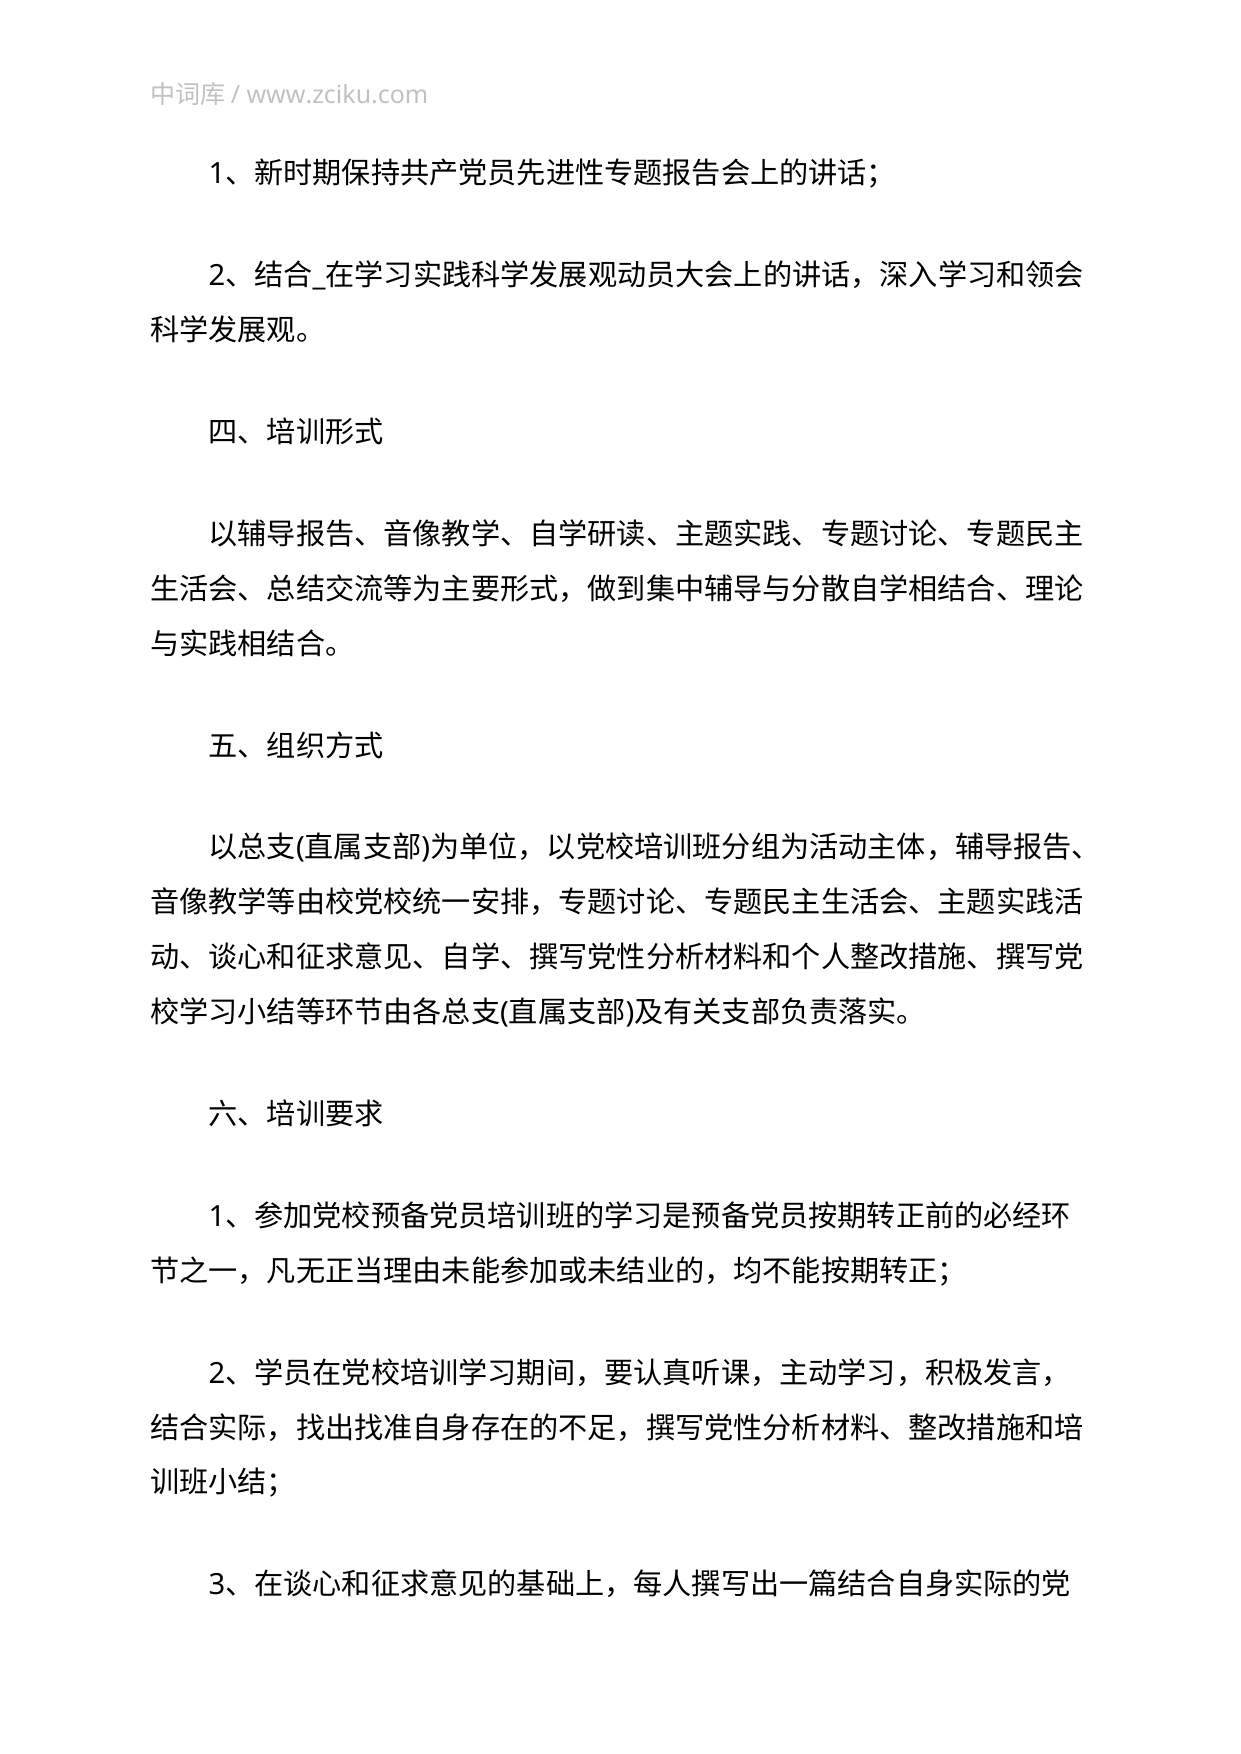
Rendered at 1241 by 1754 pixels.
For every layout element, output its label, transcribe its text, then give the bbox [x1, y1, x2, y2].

text 五、组织方式 [150, 722, 1090, 764]
text 以辅导报告、音像教学、自学研读、主题实践、专题讨论、专题民主生活会、总结交流等为主要形式，做到集中辅导与分散自学相结合、理论与实践相结合。 [150, 511, 1090, 663]
text 四、培训形式 [150, 409, 1090, 451]
text 六、培训要求 [150, 1091, 1090, 1133]
text 以总支(直属支部)为单位，以党校培训班分组为活动主体，辅导报告、音像教学等由校党校统一安排，专题讨论、专题民主生活会、主题实践活动、谈心和征求意见、自学、撰写党性分析材料和个人整改措施、撰写党校学习小结等环节由各总支(直属支部)及有关支部负责落实。 [150, 824, 1090, 1031]
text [150, 1561, 1090, 1603]
text 2、结合_在学习实践科学发展观动员大会上的讲话，深入学习和领会科学发展观。 [150, 252, 1090, 349]
text 2、学员在党校培训学习期间，要认真听课，主动学习，积极发言，结合实际，找出找准自身存在的不足，撰写党性分析材料、整改措施和培训班小结； [150, 1349, 1090, 1501]
text 1、新时期保持共产党员先进性专题报告会上的讲话； [150, 150, 1090, 192]
text 1、参加党校预备党员培训班的学习是预备党员按期转正前的必经环节之一，凡无正当理由未能参加或未结业的，均不能按期转正； [150, 1192, 1090, 1290]
